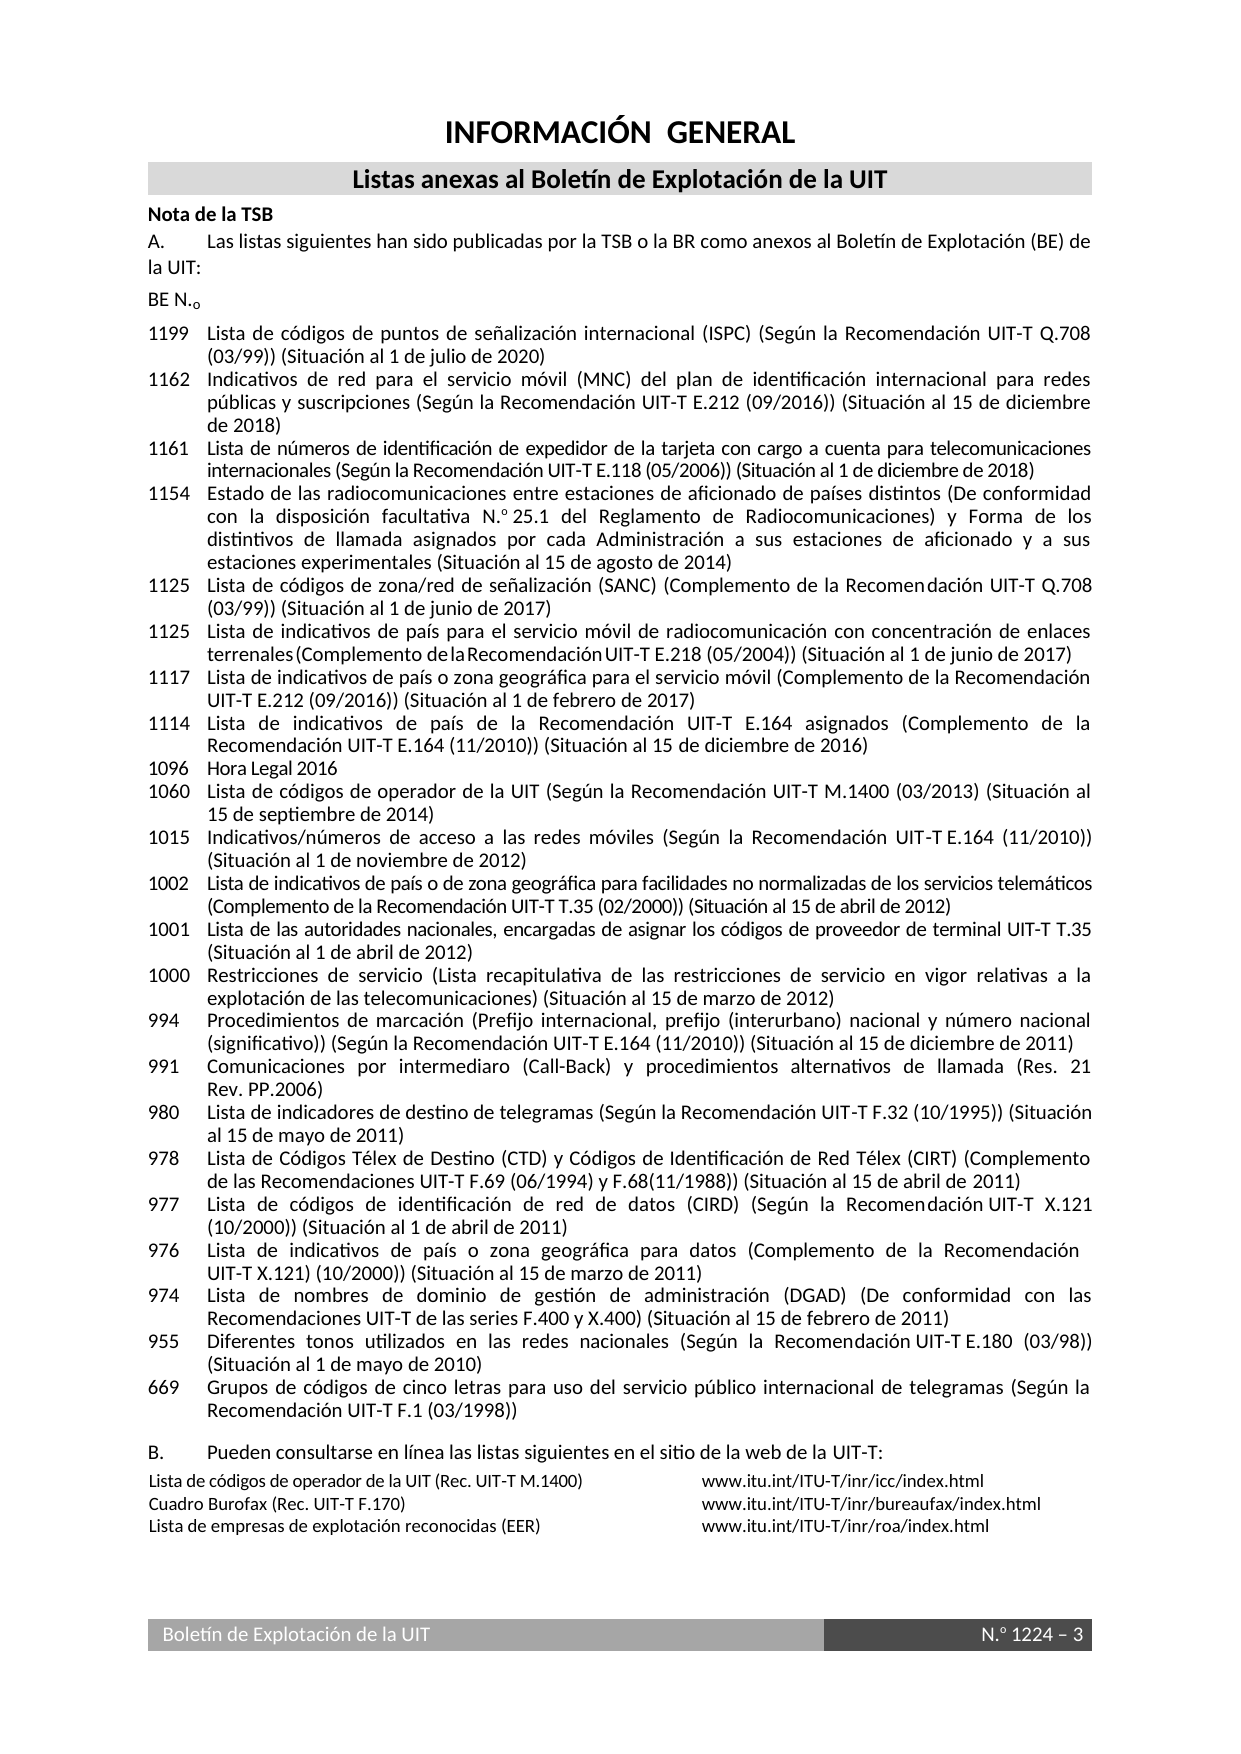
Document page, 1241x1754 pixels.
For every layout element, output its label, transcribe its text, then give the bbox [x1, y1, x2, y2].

text 978 Lista de Códigos Télex de Destino (CTD) y Códigos de Identificación de Red Télex (CIRT) (Complemento de las Recomendaciones UIT-T F.69 (06/1994) y F.68(11/1988)) (Situación al 15 de abril de 2011) [148, 1147, 1092, 1193]
text 1096 Hora Legal 2016 [148, 757, 1092, 780]
text 1161 Lista de números de identificación de expedidor de la tarjeta con cargo a cuenta para telecomunicaciones internacionales (Según la Recomendación UIT-T E.118 (05/2006)) (Situación al 1 de diciembre de 2018) [148, 437, 1092, 482]
text 1154 Estado de las radiocomunicaciones entre estaciones de aficionado de países distintos (De conformidad con la disposición facultativa N.o 25.1 del Reglamento de Radiocomunicaciones) y Forma de los distintivos de llamada asignados por cada Administración a sus estaciones de aficionado y a sus estaciones experimentales (Situación al 15 de agosto de 2014) [148, 482, 1092, 574]
title A. Las listas siguientes han sido publicadas por la TSB o la BR como anexos al Boletín de Explotación (BE) de la UIT: [148, 229, 1092, 279]
title Nota de la TSB [148, 201, 1092, 227]
text BE N.o [148, 286, 1092, 322]
table_cell www.itu.int/ITU-T/inr/bureaufax/index.html [690, 1492, 1092, 1514]
text B. Pueden consultarse en línea las listas siguientes en el sitio de la web de la UIT-T: [148, 1443, 1092, 1464]
text 669 Grupos de códigos de cinco letras para uso del servicio público internacional de telegramas (Según la Recomendación UIT-T F.1 (03/1998)) [148, 1376, 1092, 1422]
text 977 Lista de códigos de identificación de red de datos (CIRD) (Según la Recomendación UIT-T X.121 (10/2000)) (Situación al 1 de abril de 2011) [148, 1193, 1092, 1239]
table_cell Cuadro Burofax (Rec. UIT-T F.170) [137, 1492, 690, 1514]
text 1002 Lista de indicativos de país o de zona geográfica para facilidades no normalizadas de los servicios telemáticos (Complemento de la Recomendación UIT-T T.35 (02/2000)) (Situación al 15 de abril de 2012) [148, 872, 1092, 918]
text 955 Diferentes tonos utilizados en las redes nacionales (Según la Recomendación UIT-T E.180 (03/98)) (Situación al 1 de mayo de 2010) [148, 1330, 1092, 1376]
subtitle Listas anexas al Boletín de Explotación de la UIT [148, 162, 1092, 195]
text 980 Lista de indicadores de destino de telegramas (Según la Recomendación UIT-T F.32 (10/1995)) (Situación al 15 de mayo de 2011) [148, 1101, 1092, 1147]
text 1000 Restricciones de servicio (Lista recapitulativa de las restricciones de servicio en vigor relativas a la explotación de las telecomunicaciones) (Situación al 15 de marzo de 2012) [148, 964, 1092, 1009]
subtitle INFORMACIÓN GENERAL [148, 118, 1092, 149]
text 994 Procedimientos de marcación (Prefijo internacional, prefijo (interurbano) nacional y número nacional (significativo)) (Según la Recomendación UIT-T E.164 (11/2010)) (Situación al 15 de diciembre de 2011) [148, 1009, 1092, 1055]
text 1114 Lista de indicativos de país de la Recomendación UIT-T E.164 asignados (Complemento de la Recomendación UIT-T E.164 (11/2010)) (Situación al 15 de diciembre de 2016) [148, 712, 1092, 757]
text 1199 Lista de códigos de puntos de señalización internacional (ISPC) (Según la Recomendación UIT-T Q.708 (03/99)) (Situación al 1 de julio de 2020) [148, 322, 1092, 368]
text 991 Comunicaciones por intermediaro (Call-Back) y procedimientos alternativos de llamada (Res. 21 Rev. PP.2006) [148, 1055, 1092, 1101]
table_cell Lista de empresas de explotación reconocidas (EER) [137, 1515, 690, 1537]
table_cell www.itu.int/ITU-T/inr/roa/index.html [690, 1515, 1092, 1537]
text 1001 Lista de las autoridades nacionales, encargadas de asignar los códigos de proveedor de terminal UIT-T T.35 (Situación al 1 de abril de 2012) [148, 918, 1092, 964]
text 1015 Indicativos/números de acceso a las redes móviles (Según la Recomendación UIT-T E.164 (11/2010)) (Situación al 1 de noviembre de 2012) [148, 826, 1092, 872]
text 1162 Indicativos de red para el servicio móvil (MNC) del plan de identificación internacional para redes públicas y suscripciones (Según la Recomendación UIT-T E.212 (09/2016)) (Situación al 15 de diciembre de 2018) [148, 368, 1092, 437]
text 1125 Lista de códigos de zona/red de señalización (SANC) (Complemento de la Recomendación UIT-T Q.708 (03/99)) (Situación al 1 de junio de 2017) [148, 574, 1092, 620]
table_header www.itu.int/ITU-T/inr/icc/index.html [690, 1469, 1092, 1492]
text 1060 Lista de códigos de operador de la UIT (Según la Recomendación UIT-T M.1400 (03/2013) (Situación al 15 de septiembre de 2014) [148, 780, 1092, 826]
text 1125 Lista de indicativos de país para el servicio móvil de radiocomunicación con concentración de enlaces terrenales (Complemento de la Recomendación UIT-T E.218 (05/2004)) (Situación al 1 de junio de 2017) [148, 620, 1092, 666]
text 976 Lista de indicativos de país o zona geográfica para datos (Complemento de la Recomendación UIT-T X.121) (10/2000)) (Situación al 15 de marzo de 2011) [148, 1239, 1092, 1284]
text 1117 Lista de indicativos de país o zona geográfica para el servicio móvil (Complemento de la Recomendación UIT-T E.212 (09/2016)) (Situación al 1 de febrero de 2017) [148, 666, 1092, 712]
table_header Lista de códigos de operador de la UIT (Rec. UIT-T M.1400) [137, 1469, 690, 1492]
text 974 Lista de nombres de dominio de gestión de administración (DGAD) (De conformidad con las Recomendaciones UIT-T de las series F.400 y X.400) (Situación al 15 de febrero de 2011) [148, 1284, 1092, 1330]
